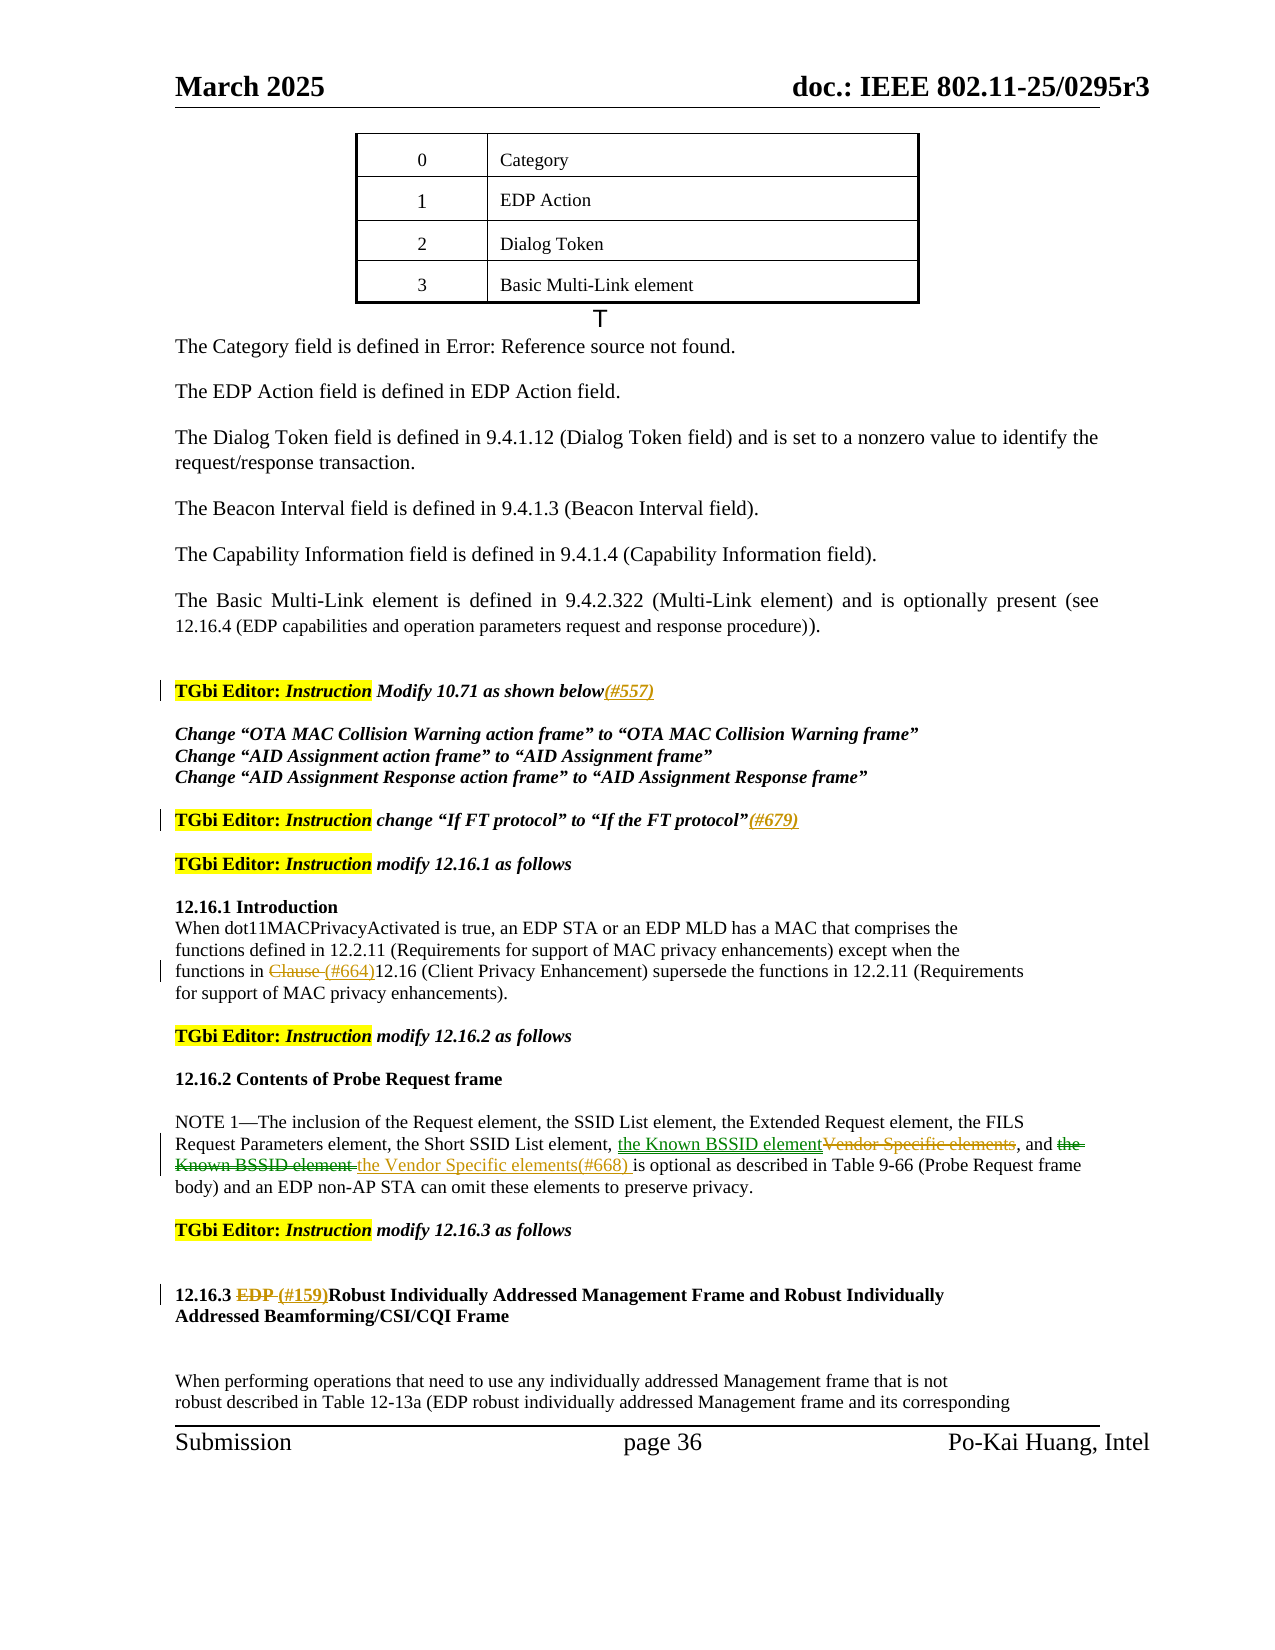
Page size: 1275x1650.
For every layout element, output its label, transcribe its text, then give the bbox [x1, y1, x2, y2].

table_cell Basic Multi-Link element [488, 261, 917, 301]
text The Beacon Interval field is defined in 9.4.1.3 (Beacon Interval field). [175, 495, 1100, 520]
text 12.16.1 Introduction [175, 896, 1100, 917]
text TGbi Editor: Instruction change “If FT protocol” to “If the FT protocol” [372, 809, 1100, 831]
table_cell 2 [358, 221, 487, 260]
text Request Parameters element, the Short SSID List element, , and is optional as described in Table 9-66 (Probe Request frame body) and an EDP non-AP STA can omit these elements to preserve privacy. [175, 1133, 1100, 1197]
table_cell Category [488, 134, 917, 176]
table_cell EDP Action [488, 177, 917, 219]
text TGbi Editor: Instruction modify 12.16.3 as follows [372, 1219, 1100, 1241]
text Change “AID Assignment action frame” to “AID Assignment frame” [175, 744, 1100, 766]
text TGbi Editor: Instruction modify 12.16.2 as follows [372, 1025, 1100, 1046]
table_cell 0 [358, 134, 487, 176]
text functions defined in 12.2.11 (Requirements for support of MAC privacy enhancements) except when the [175, 939, 1100, 960]
text The Basic Multi-Link element is defined in 9.4.2.322 (Multi-Link element) and is optionally present (see 12.16.4 (EDP capabilities and operation parameters request and response procedure)). [175, 587, 1100, 637]
text The EDP Action field is defined in 9.6.42.1 (EDP Action field). [175, 378, 1100, 403]
text 12.16.3 Robust Individually Addressed Management Frame and Robust Individually [175, 1284, 1100, 1305]
text NOTE 1—The inclusion of the Request element, the SSID List element, the Extended Request element, the FILS [175, 1111, 1100, 1133]
text Addressed Beamforming/CSI/CQI Frame [175, 1305, 1100, 1327]
text The Capability Information field is defined in 9.4.1.4 (Capability Information field). [175, 541, 1100, 566]
text 12.16.2 Contents of Probe Request frame [175, 1068, 1100, 1089]
text for support of MAC privacy enhancements). [175, 982, 1100, 1003]
text Change “AID Assignment Response action frame” to “AID Assignment Response frame” [175, 766, 1100, 788]
text functions in 12.16 (Client Privacy Enhancement) supersede the functions in 12.2.11 (Requirements [175, 960, 1100, 982]
table_cell 3 [358, 261, 487, 301]
table_cell 1 [358, 177, 487, 219]
text The Dialog Token field is defined in 9.4.1.12 (Dialog Token field) and is set to a nonzero value to identify the request/response transaction. [175, 424, 1100, 474]
text Change “OTA MAC Collision Warning action frame” to “OTA MAC Collision Warning frame” [175, 723, 1100, 744]
table_cell Dialog Token [488, 221, 917, 260]
text TGbi Editor: Instruction Modify 10.71 as shown below [372, 680, 1100, 701]
text TGbi Editor: Instruction modify 12.16.1 as follows [175, 852, 1100, 874]
text When performing operations that need to use any individually addressed Management frame that is not [175, 1370, 1100, 1391]
text robust described in Table 12-13a (EDP robust individually addressed Management frame and its corresponding [175, 1391, 1100, 1413]
text When dot11MACPrivacyActivated is true, an EDP STA or an EDP MLD has a MAC that comprises the [175, 917, 1100, 939]
